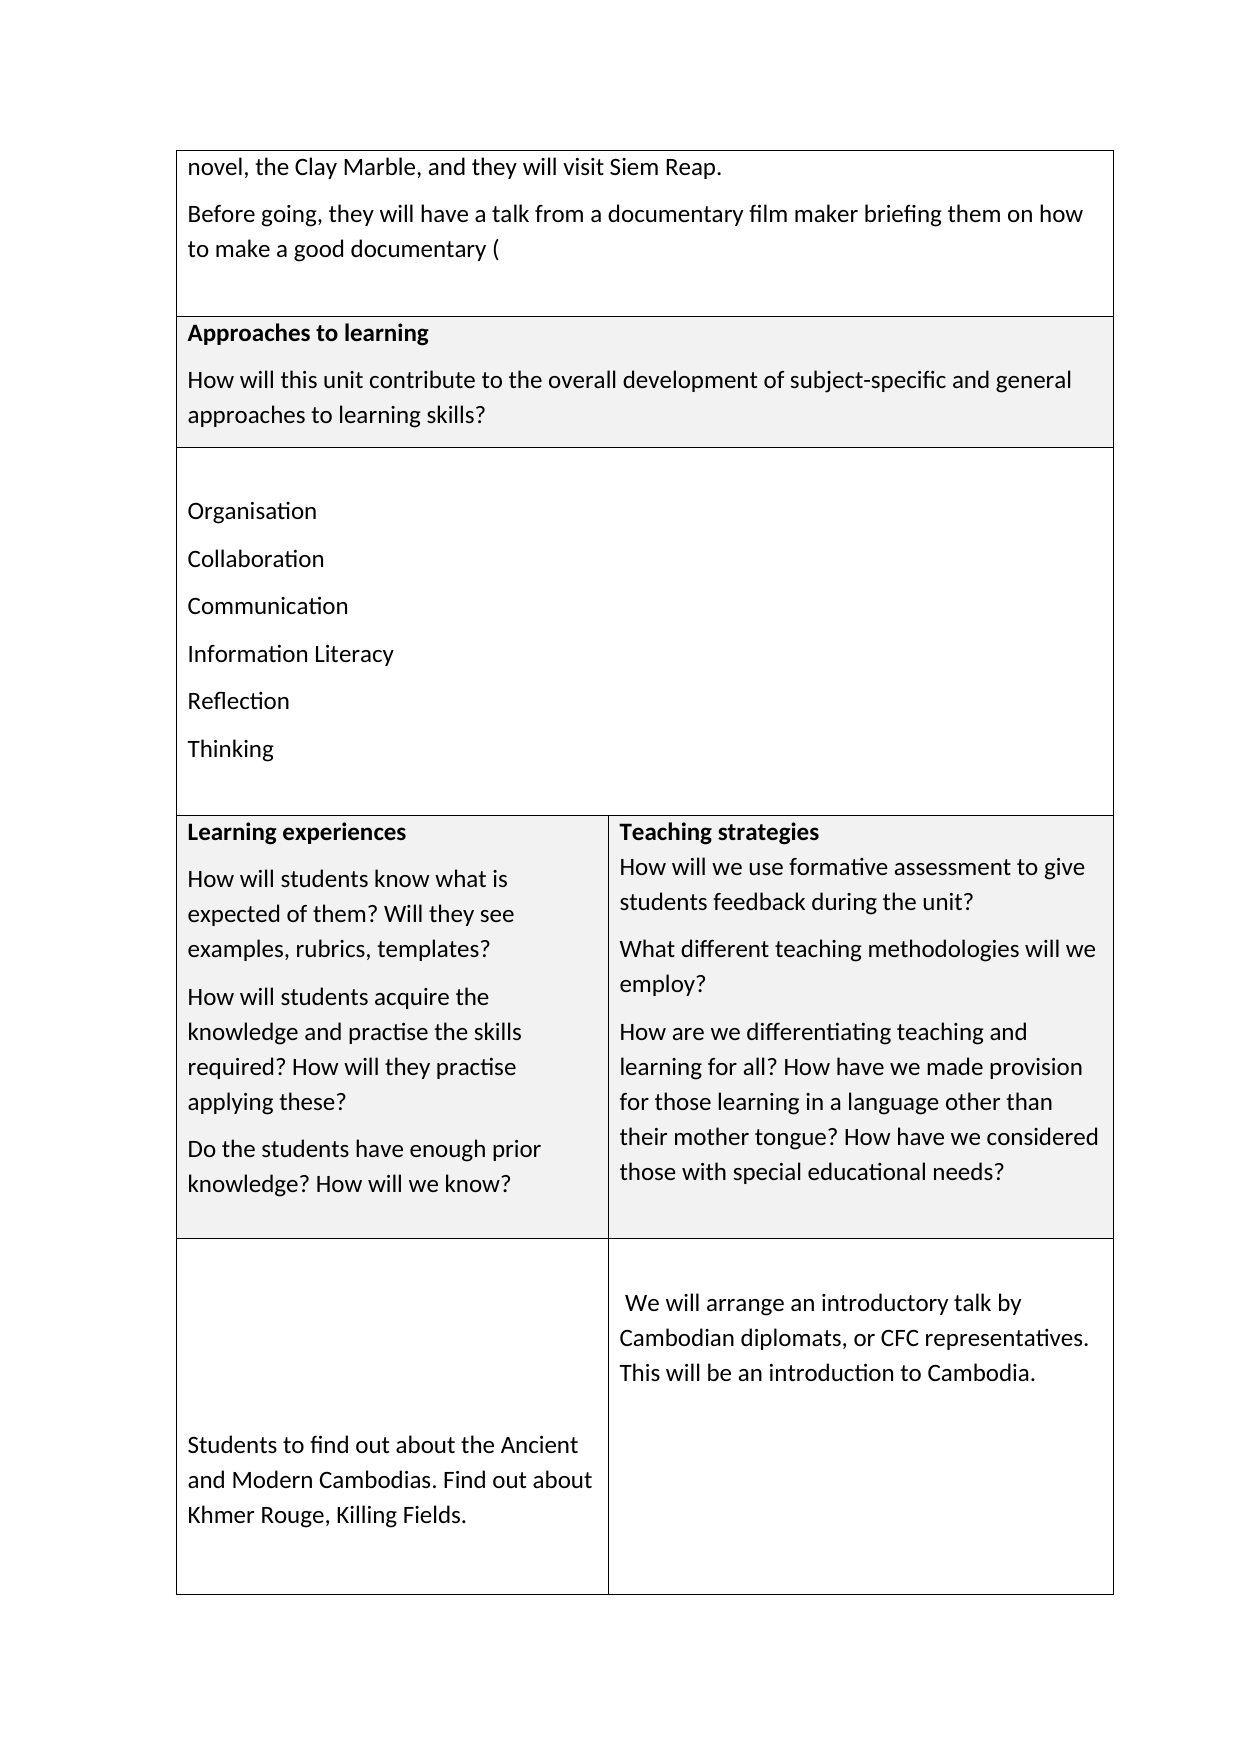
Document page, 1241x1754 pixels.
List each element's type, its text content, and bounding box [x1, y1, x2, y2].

table_cell Organisation Collaboration Communication Information Literacy Reflection Thinking [177, 448, 1113, 815]
table_cell Approaches to learning How will this unit contribute to the overall development of subject-specific and general approaches to learning skills? [177, 317, 1113, 447]
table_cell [609, 1239, 1113, 1594]
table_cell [177, 1239, 608, 1594]
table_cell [177, 151, 1113, 316]
table_cell Learning experiences How will students know what is expected of them? Will they see examples, rubrics, templates? How will students acquire the knowledge and practise the skills required? How will they practise applying these? Do the students have enough prior knowledge? How will we know? [177, 816, 608, 1238]
table_cell Teaching strategies How will we use formative assessment to give students feedback during the unit? What different teaching methodologies will we employ? How are we differentiating teaching and learning for all? How have we made provision for those learning in a language other than their mother tongue? How have we considered those with special educational needs? [609, 816, 1113, 1238]
